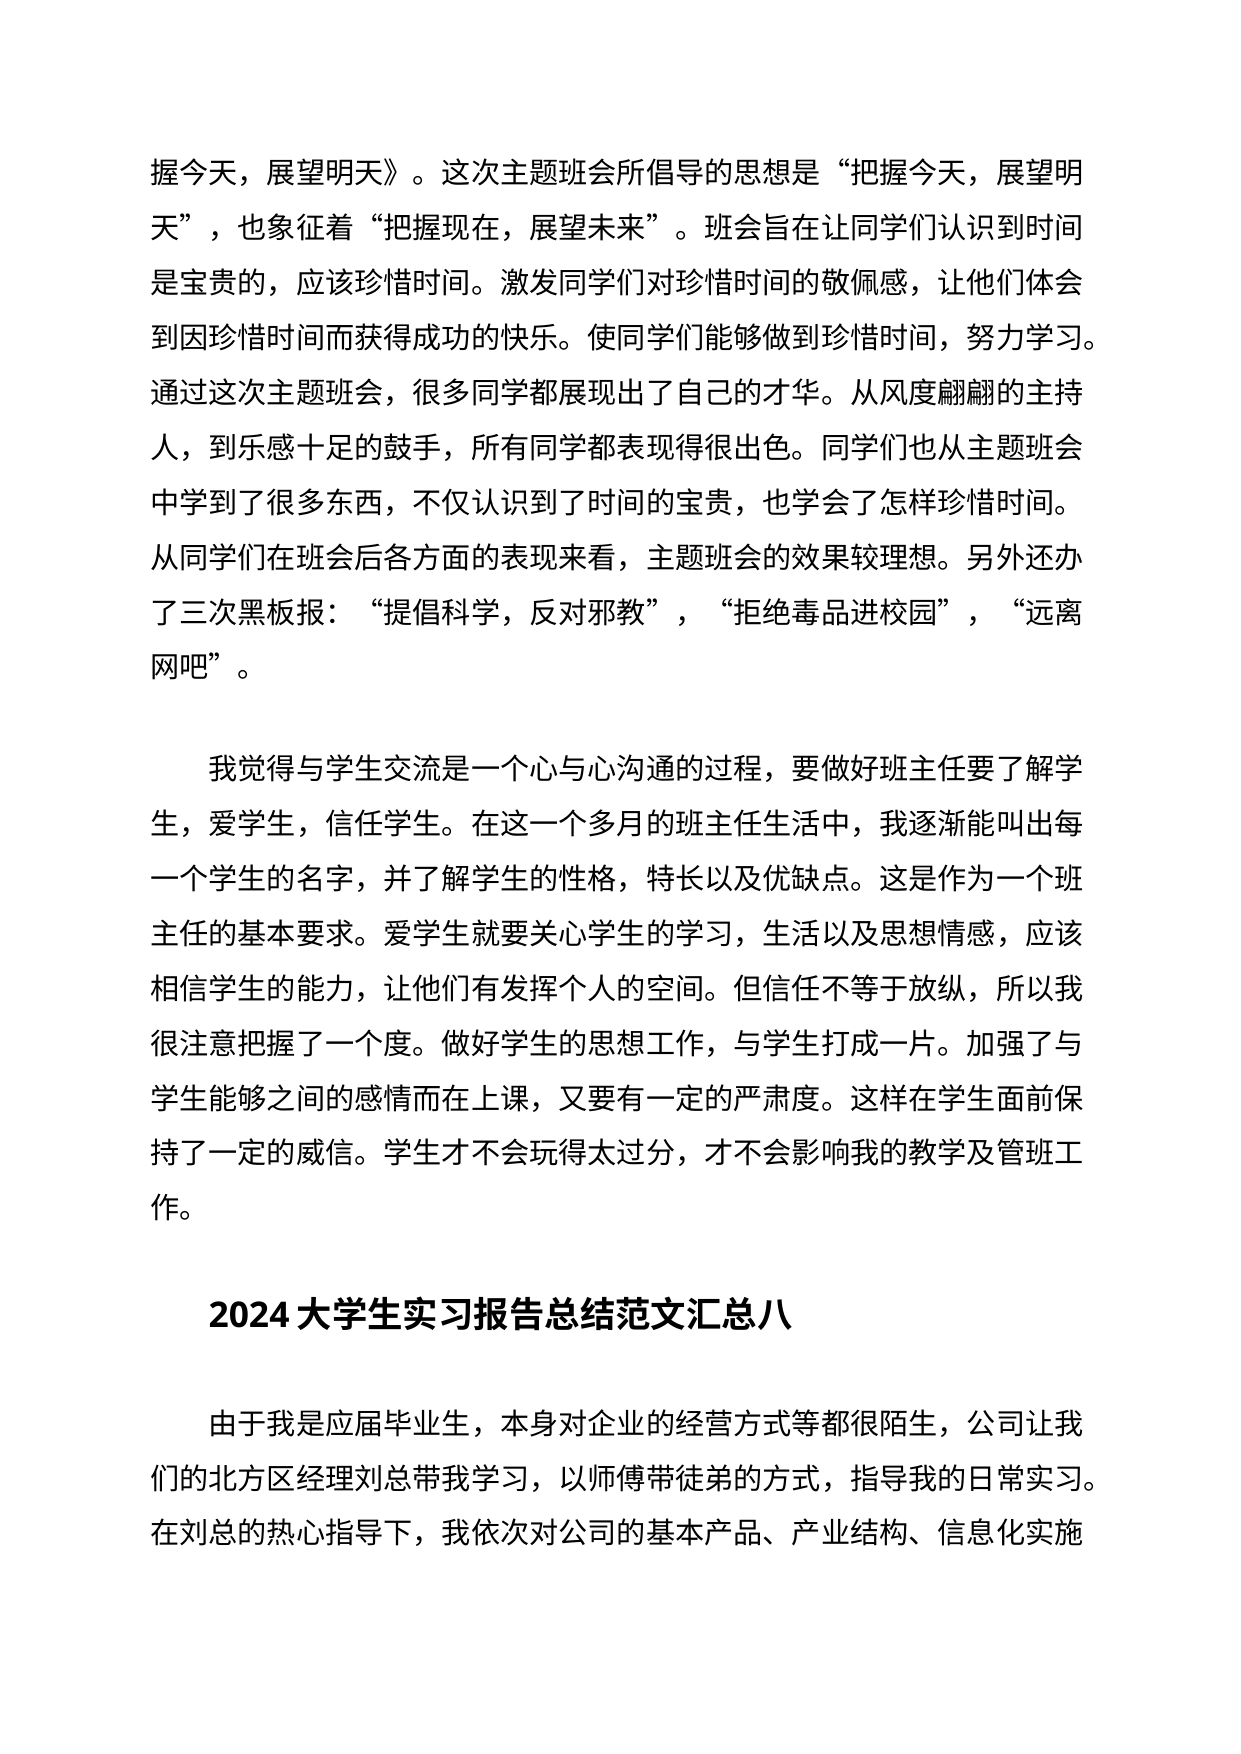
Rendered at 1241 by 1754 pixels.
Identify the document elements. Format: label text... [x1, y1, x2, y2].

text 2024大学生实习报告总结范文汇总八 [150, 1287, 1090, 1338]
text 我觉得与学生交流是一个心与心沟通的过程，要做好班主任要了解学生，爱学生，信任学生。在这一个多月的班主任生活中，我逐渐能叫出每一个学生的名字，并了解学生的性格，特长以及优缺点。这是作为一个班主任的基本要求。爱学生就要关心学生的学习，生活以及思想情感，应该相信学生的能力，让他们有发挥个人的空间。但信任不等于放纵，所以我很注意把握了一个度。做好学生的思想工作，与学生打成一片。加强了与学生能够之间的感情而在上课，又要有一定的严肃度。这样在学生面前保持了一定的威信。学生才不会玩得太过分，才不会影响我的教学及管班工作。 [150, 746, 1090, 1227]
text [150, 1400, 1090, 1552]
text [150, 150, 1090, 686]
